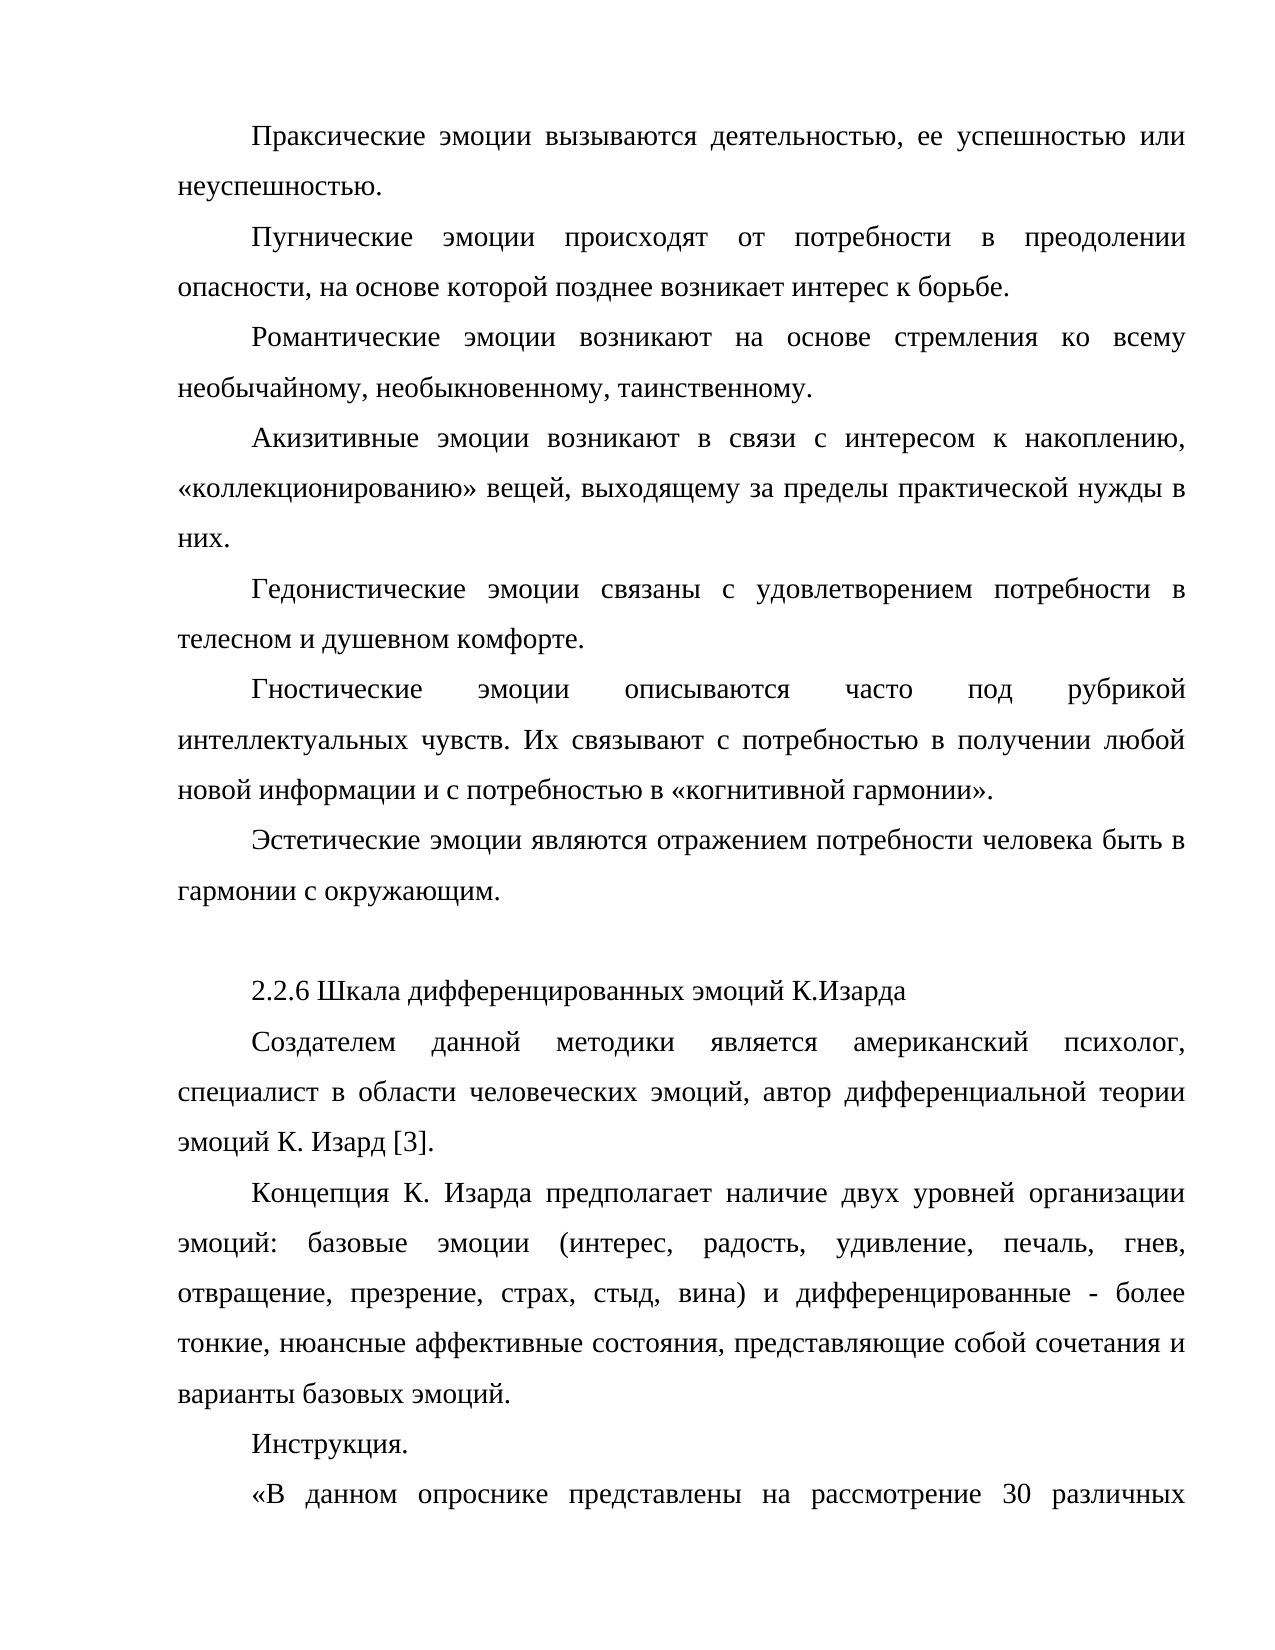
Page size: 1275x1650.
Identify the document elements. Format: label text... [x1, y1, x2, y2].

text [177, 1477, 1186, 1510]
text Концепция К. Изарда предполагает наличие двух уровней организации эмоций: базовые эмоции (интерес, радость, удивление, печаль, гнев, отвращение, презрение, страх, стыд, вина) и дифференцированные - более тонкие, нюансные аффективные состояния, представляющие собой сочетания и варианты базовых эмоций. [177, 1175, 1186, 1409]
subtitle 2.2.6 Шкала дифференцированных эмоций К.Изарда [177, 973, 1186, 1007]
text Акизитивные эмоции возникают в связи с интересом к накоплению, «коллекционированию» вещей, выходящему за пределы практической нужды в них. [177, 420, 1186, 554]
text Создателем данной методики является американский психолог, специалист в области человеческих эмоций, автор дифференциальной теории эмоций К. Изард [3]. [177, 1024, 1186, 1158]
text Праксические эмоции вызываются деятельностью, ее успешностью или неуспешностью. [177, 118, 1186, 202]
text Инструкция. [177, 1426, 1186, 1460]
text Эстетические эмоции являются отражением потребности человека быть в гармонии с окружающим. [177, 822, 1186, 906]
text Романтические эмоции возникают на основе стремления ко всему необычайному, необыкновенному, таинственному. [177, 319, 1186, 403]
text Гностические эмоции описываются часто под рубрикой интеллектуальных чувств. Их связывают с потребностью в получении любой новой информации и с потребностью в «когнитивной гармонии». [177, 672, 1186, 806]
text Гедонистические эмоции связаны с удовлетворением потребности в телесном и душевном комфорте. [177, 571, 1186, 655]
text Пугнические эмоции происходят от потребности в преодолении опасности, на основе которой позднее возникает интерес к борьбе. [177, 219, 1186, 303]
